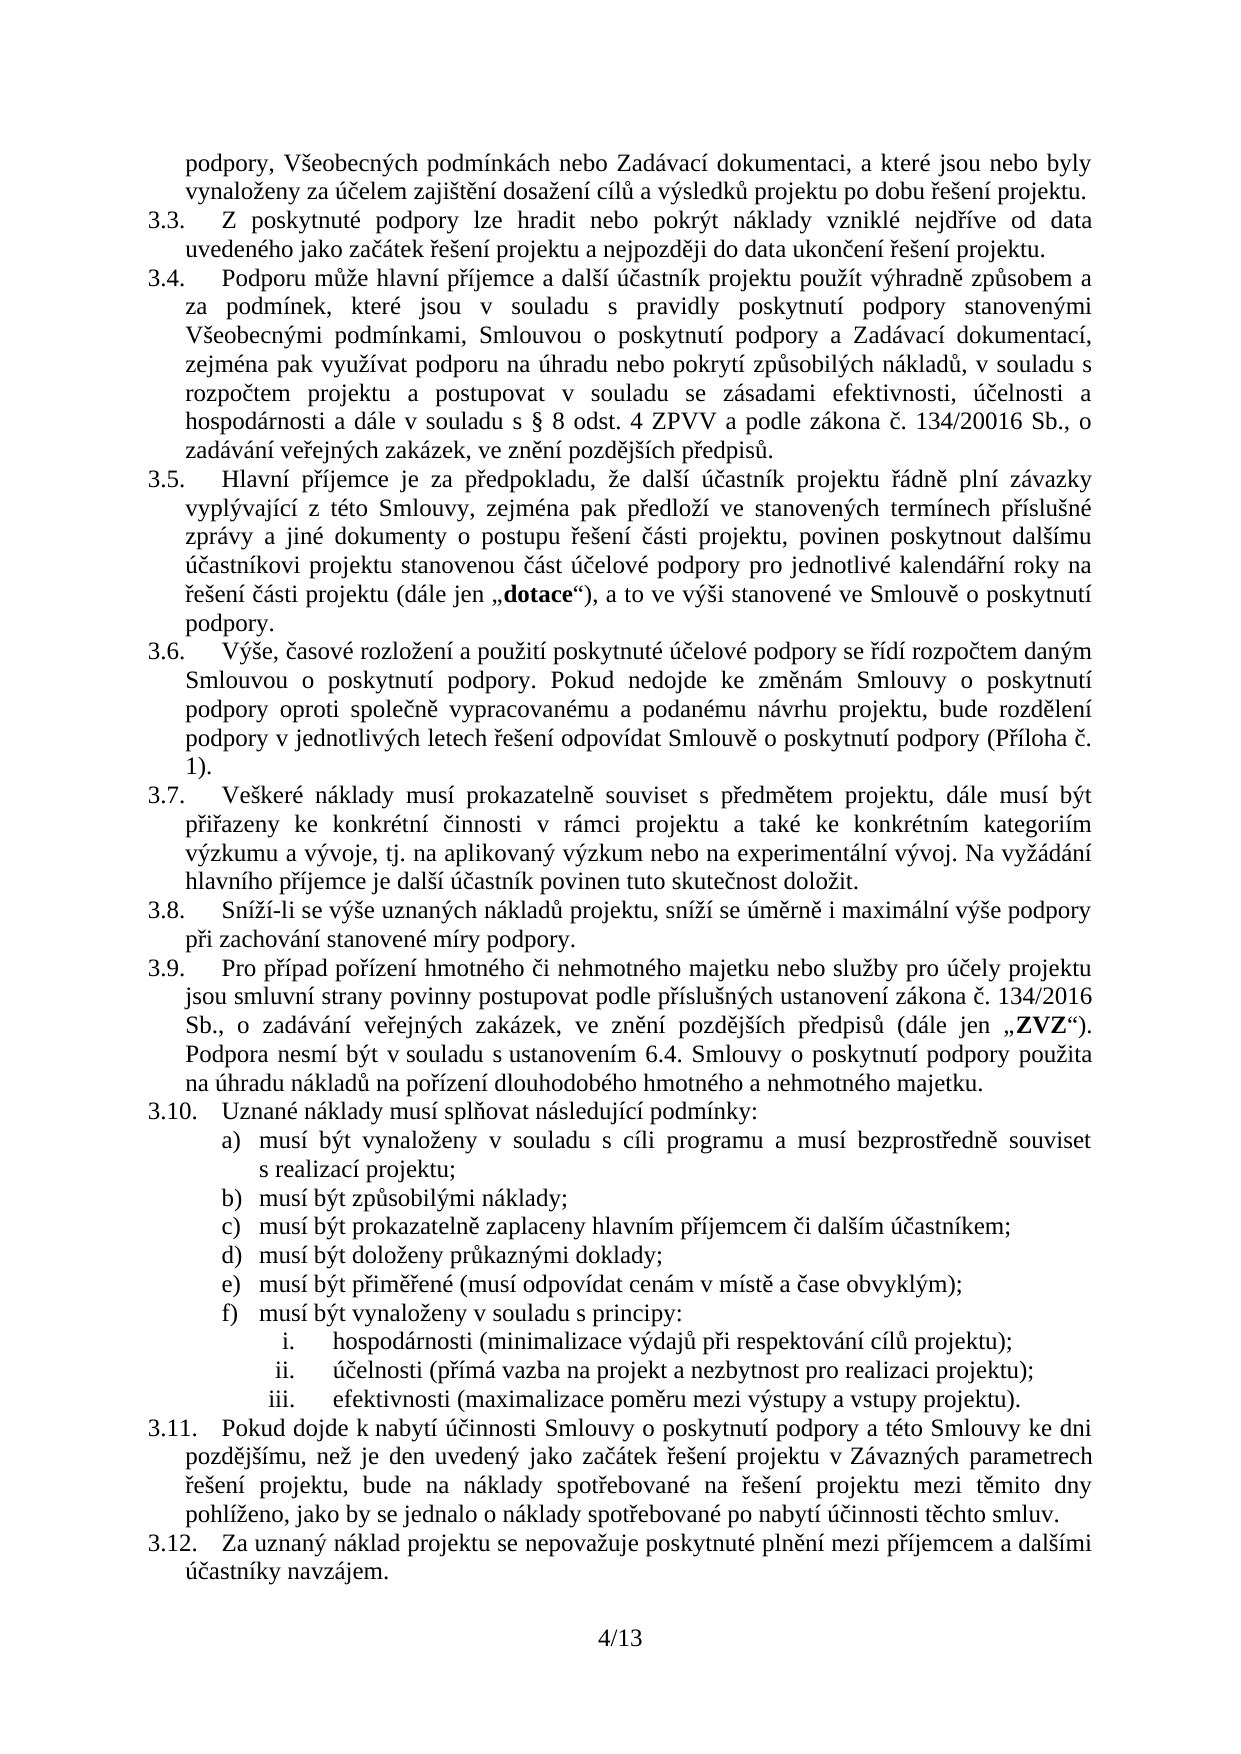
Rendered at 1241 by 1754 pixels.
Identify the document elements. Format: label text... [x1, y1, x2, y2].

list Pro případ pořízení hmotného či nehmotného majetku nebo služby pro účely projektu jsou smluvní strany povinny postupovat podle příslušných ustanovení zákona č. 134/2016 Sb., o zadávání veřejných zakázek, ve znění pozdějších předpisů (dále jen „ZVZ“). Podpora nesmí být v souladu s ustanovením 6.4. Smlouvy o poskytnutí podpory použita na úhradu nákladů na pořízení dlouhodobého hmotného a nehmotného majetku. [148, 953, 1093, 1096]
list Pokud dojde k nabytí účinnosti Smlouvy o poskytnutí podpory a této Smlouvy ke dni pozdějšímu, než je den uvedený jako začátek řešení projektu v Závazných parametrech řešení projektu, bude na náklady spotřebované na řešení projektu mezi těmito dny pohlíženo, jako by se jednalo o náklady spotřebované po nabytí účinnosti těchto smluv. [148, 1413, 1093, 1528]
list Veškeré náklady musí prokazatelně souviset s předmětem projektu, dále musí být přiřazeny ke konkrétní činnosti v rámci projektu a také ke konkrétním kategoriím výzkumu a vývoje, tj. na aplikovaný výzkum nebo na experimentální vývoj. Na vyžádání hlavního příjemce je další účastník povinen tuto skutečnost doložit. [148, 780, 1093, 895]
list musí být vynaloženy v souladu s principy: [221, 1298, 1093, 1326]
list musí být způsobilými náklady; [221, 1183, 1093, 1211]
list Za uznaný náklad projektu se nepovažuje poskytnuté plnění mezi příjemcem a dalšími účastníky navzájem. [148, 1528, 1093, 1585]
list Uznané náklady musí splňovat následující podmínky: [148, 1096, 1093, 1125]
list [148, 148, 1093, 205]
list hospodárnosti (minimalizace výdajů při respektování cílů projektu); [295, 1326, 1093, 1355]
list Výše, časové rozložení a použití poskytnuté účelové podpory se řídí rozpočtem daným Smlouvou o poskytnutí podpory. Pokud nedojde ke změnám Smlouvy o poskytnutí podpory oproti společně vypracovanému a podanému návrhu projektu, bude rozdělení podpory v jednotlivých letech řešení odpovídat Smlouvě o poskytnutí podpory (Příloha č. 1). [148, 636, 1093, 780]
list Sníží-li se výše uznaných nákladů projektu, sníží se úměrně i maximální výše podpory při zachování stanovené míry podpory. [148, 895, 1093, 953]
list Z poskytnuté podpory lze hradit nebo pokrýt náklady vzniklé nejdříve od data uvedeného jako začátek řešení projektu a nejpozději do data ukončení řešení projektu. [148, 205, 1093, 263]
list Podporu může hlavní příjemce a další účastník projektu použít výhradně způsobem a za podmínek, které jsou v souladu s pravidly poskytnutí podpory stanovenými Všeobecnými podmínkami, Smlouvou o poskytnutí podpory a Zadávací dokumentací, zejména pak využívat podporu na úhradu nebo pokrytí způsobilých nákladů, v souladu s rozpočtem projektu a postupovat v souladu se zásadami efektivnosti, účelnosti a hospodárnosti a dále v souladu s § 8 odst. 4 ZPVV a podle zákona č. 134/20016 Sb., o zadávání veřejných zakázek, ve znění pozdějších předpisů. [148, 263, 1093, 464]
list musí být doloženy průkaznými doklady; [221, 1240, 1093, 1269]
list musí být vynaloženy v souladu s cíli programu a musí bezprostředně souviset s realizací projektu; [221, 1125, 1093, 1183]
list Hlavní příjemce je za předpokladu, že další účastník projektu řádně plní závazky vyplývající z této Smlouvy, zejména pak předloží ve stanovených termínech příslušné zprávy a jiné dokumenty o postupu řešení části projektu, povinen poskytnout dalšímu účastníkovi projektu stanovenou část účelové podpory pro jednotlivé kalendářní roky na řešení části projektu (dále jen „dotace“), a to ve výši stanovené ve Smlouvě o poskytnutí podpory. [148, 464, 1093, 636]
list musí být přiměřené (musí odpovídat cenám v místě a čase obvyklým); [221, 1269, 1093, 1298]
list efektivnosti (maximalizace poměru mezi výstupy a vstupy projektu). [295, 1384, 1093, 1413]
list musí být prokazatelně zaplaceny hlavním příjemcem či dalším účastníkem; [221, 1211, 1093, 1240]
list účelnosti (přímá vazba na projekt a nezbytnost pro realizaci projektu); [295, 1355, 1093, 1384]
